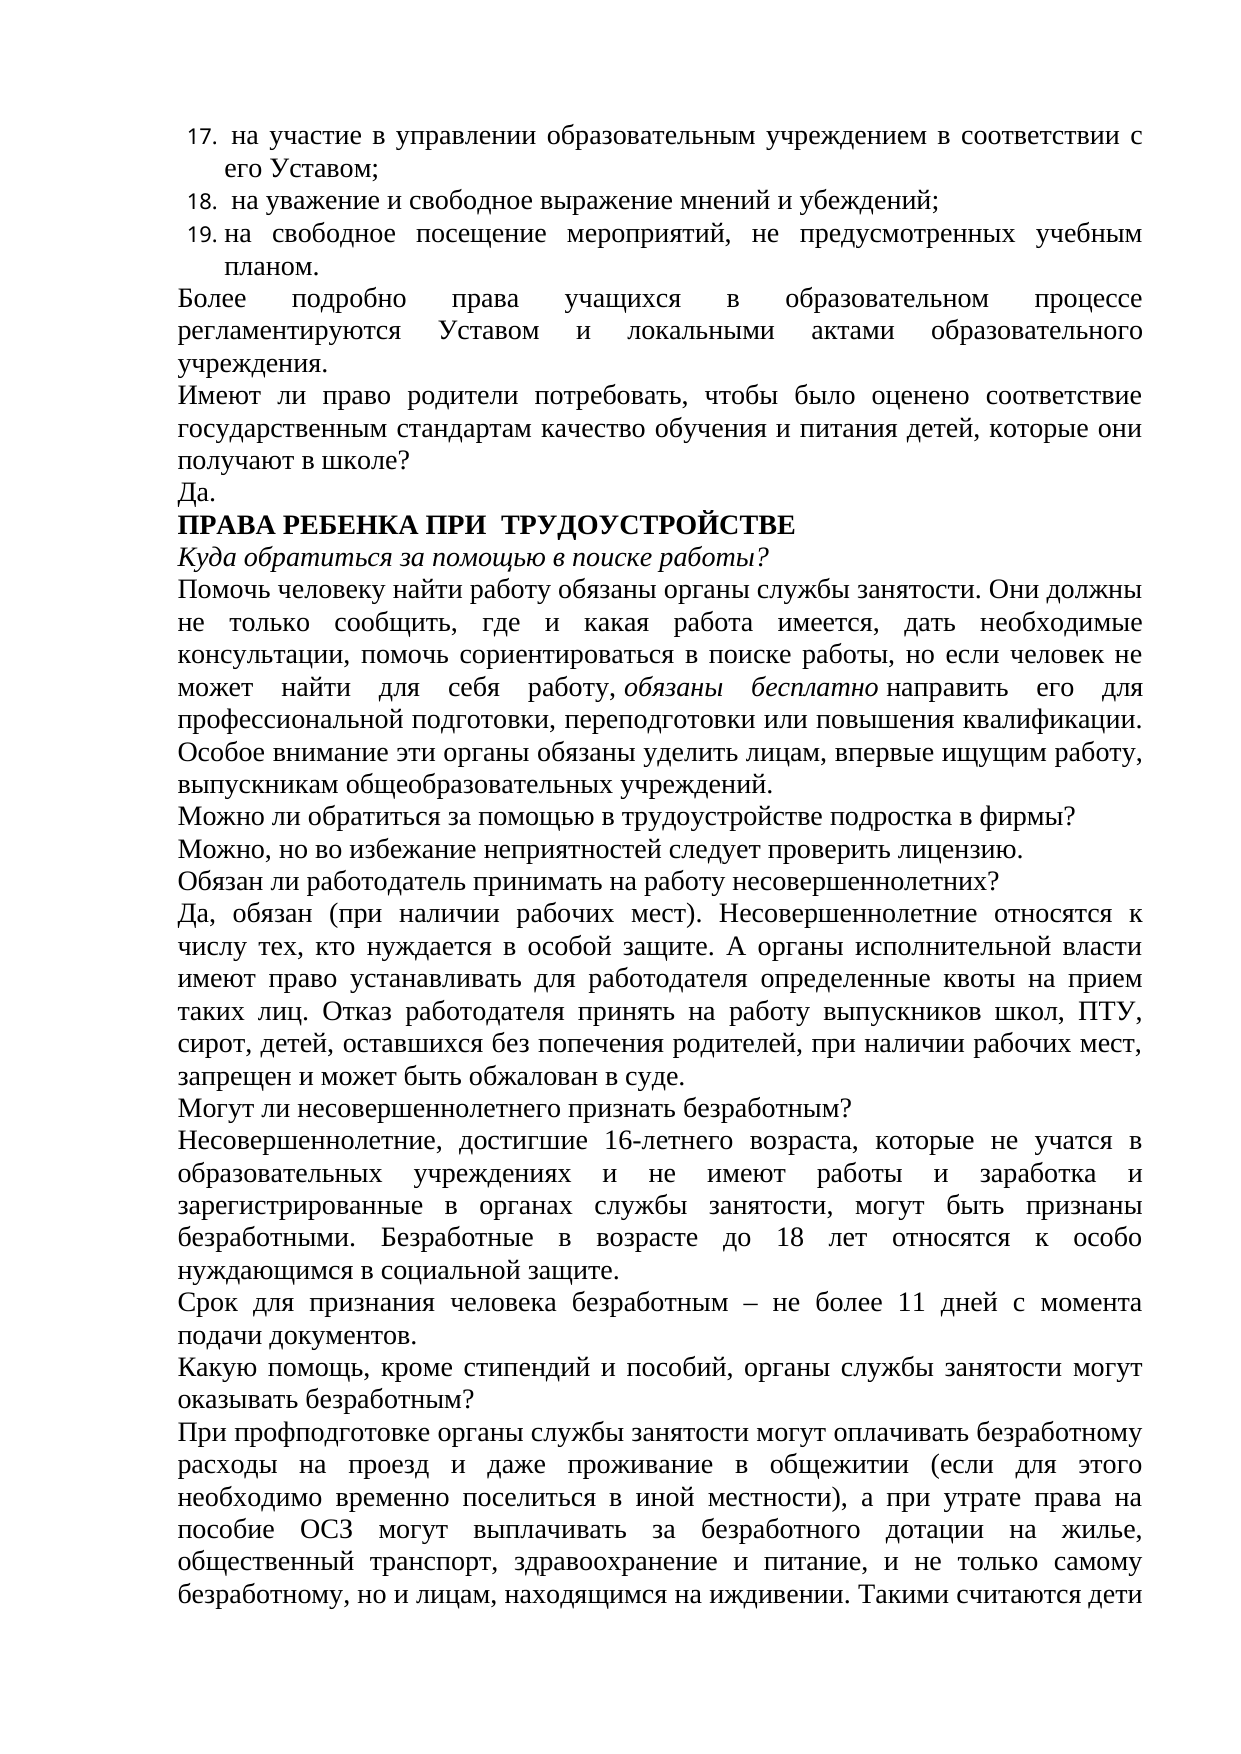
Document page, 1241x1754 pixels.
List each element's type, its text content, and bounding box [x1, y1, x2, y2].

text Можно ли обратиться за помощью в трудоустройстве подростка в фирмы? [177, 799, 1144, 832]
list на свободное посещение мероприятий, не предусмотренных учебным планом. [187, 216, 1144, 281]
text Могут ли несовершеннолетнего признать безработным? [177, 1091, 1144, 1123]
text Куда обратиться за помощью в поиске работы? [177, 540, 1144, 573]
list на участие в управлении образовательным учреждением в соответствии с его Уставом; [187, 118, 1144, 183]
text Имеют ли право родители потребовать, чтобы было оценено соответствие государственным стандартам качество обучения и питания детей, которые они получают в школе? [177, 378, 1144, 475]
text Да, обязан (при наличии рабочих мест). Несовершеннолетние относятся к числу тех, кто нуждается в особой защите. А органы исполнительной власти имеют право устанавливать для работодателя определенные квоты на прием таких лиц. Отказ работодателя принять на работу выпускников школ, ПТУ, сирот, детей, оставшихся без попечения родителей, при наличии рабочих мест, запрещен и может быть обжалован в суде. [177, 897, 1144, 1091]
text ПРАВА РЕБЕНКА ПРИ ТРУДОУСТРОЙСТВЕ [177, 508, 1152, 540]
text Да. [177, 475, 1144, 508]
text Обязан ли работодатель принимать на работу несовершеннолетних? [177, 864, 1144, 897]
text Можно, но во избежание неприятностей следует проверить лицензию. [177, 832, 1144, 864]
text Какую помощь, кроме стипендий и пособий, органы службы занятости могут оказывать безработным? [177, 1350, 1144, 1415]
text Несовершеннолетние, достигшие 16-летнего возраста, которые не учатся в образовательных учреждениях и не имеют работы и заработка и зарегистрированные в органах службы занятости, могут быть признаны безработными. Безработные в возрасте до 18 лет относятся к особо нуждающимся в социальной защите. [177, 1123, 1144, 1285]
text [177, 1415, 1144, 1609]
text Помочь человеку найти работу обязаны органы службы занятости. Они должны не только сообщить, где и какая работа имеется, дать необходимые консультации, помочь сориентироваться в поиске работы, но если человек не может найти для себя работу, обязаны бесплатно направить его для профессиональной подготовки, переподготовки или повышения квалификации. Особое внимание эти органы обязаны уделить лицам, впервые ищущим работу, выпускникам общеобразовательных учреждений. [177, 573, 1144, 799]
list на уважение и свободное выражение мнений и убеждений; [187, 183, 1144, 216]
text Срок для признания человека безработным – не более 11 дней с момента подачи документов. [177, 1285, 1144, 1350]
text Более подробно права учащихся в образовательном процессе регламентируются Уставом и локальными актами образовательного учреждения. [177, 281, 1144, 378]
